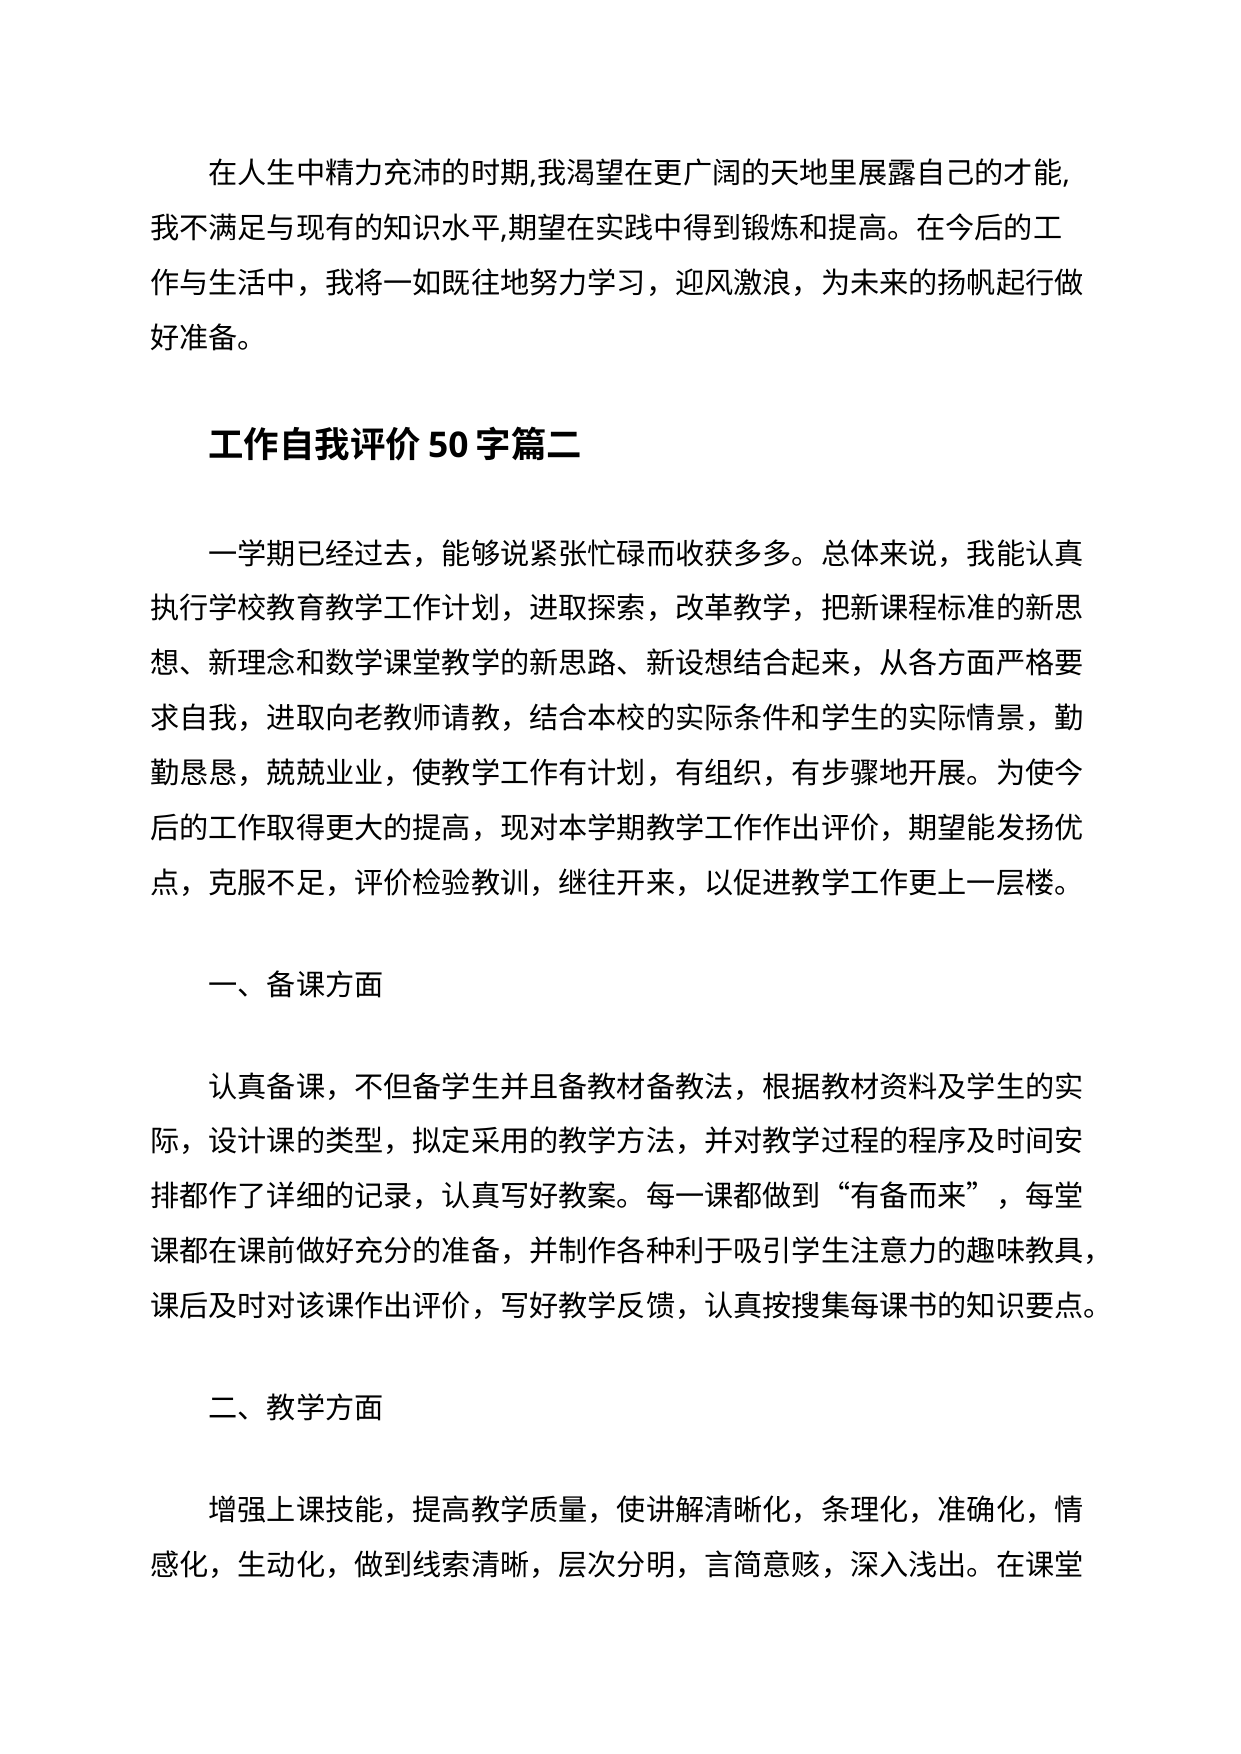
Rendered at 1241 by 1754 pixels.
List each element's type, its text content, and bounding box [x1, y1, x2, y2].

text 一学期已经过去，能够说紧张忙碌而收获多多。总体来说，我能认真执行学校教育教学工作计划，进取探索，改革教学，把新课程标准的新思想、新理念和数学课堂教学的新思路、新设想结合起来，从各方面严格要求自我，进取向老教师请教，结合本校的实际条件和学生的实际情景，勤勤恳恳，兢兢业业，使教学工作有计划，有组织，有步骤地开展。为使今后的工作取得更大的提高，现对本学期教学工作作出评价，期望能发扬优点，克服不足，评价检验教训，继往开来，以促进教学工作更上一层楼。 [150, 530, 1090, 902]
text 二、教学方面 [150, 1384, 1090, 1427]
text 认真备课，不但备学生并且备教材备教法，根据教材资料及学生的实际，设计课的类型，拟定采用的教学方法，并对教学过程的程序及时间安排都作了详细的记录，认真写好教案。每一课都做到“有备而来”，每堂课都在课前做好充分的准备，并制作各种利于吸引学生注意力的趣味教具，课后及时对该课作出评价，写好教学反馈，认真按搜集每课书的知识要点。 [150, 1063, 1090, 1325]
text 一、备课方面 [150, 961, 1090, 1004]
text 工作自我评价50字篇二 [150, 417, 1090, 468]
text 在人生中精力充沛的时期,我渴望在更广阔的天地里展露自己的才能,我不满足与现有的知识水平,期望在实践中得到锻炼和提高。在今后的工作与生活中，我将一如既往地努力学习，迎风激浪，为未来的扬帆起行做好准备。 [150, 150, 1090, 357]
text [150, 1486, 1090, 1583]
